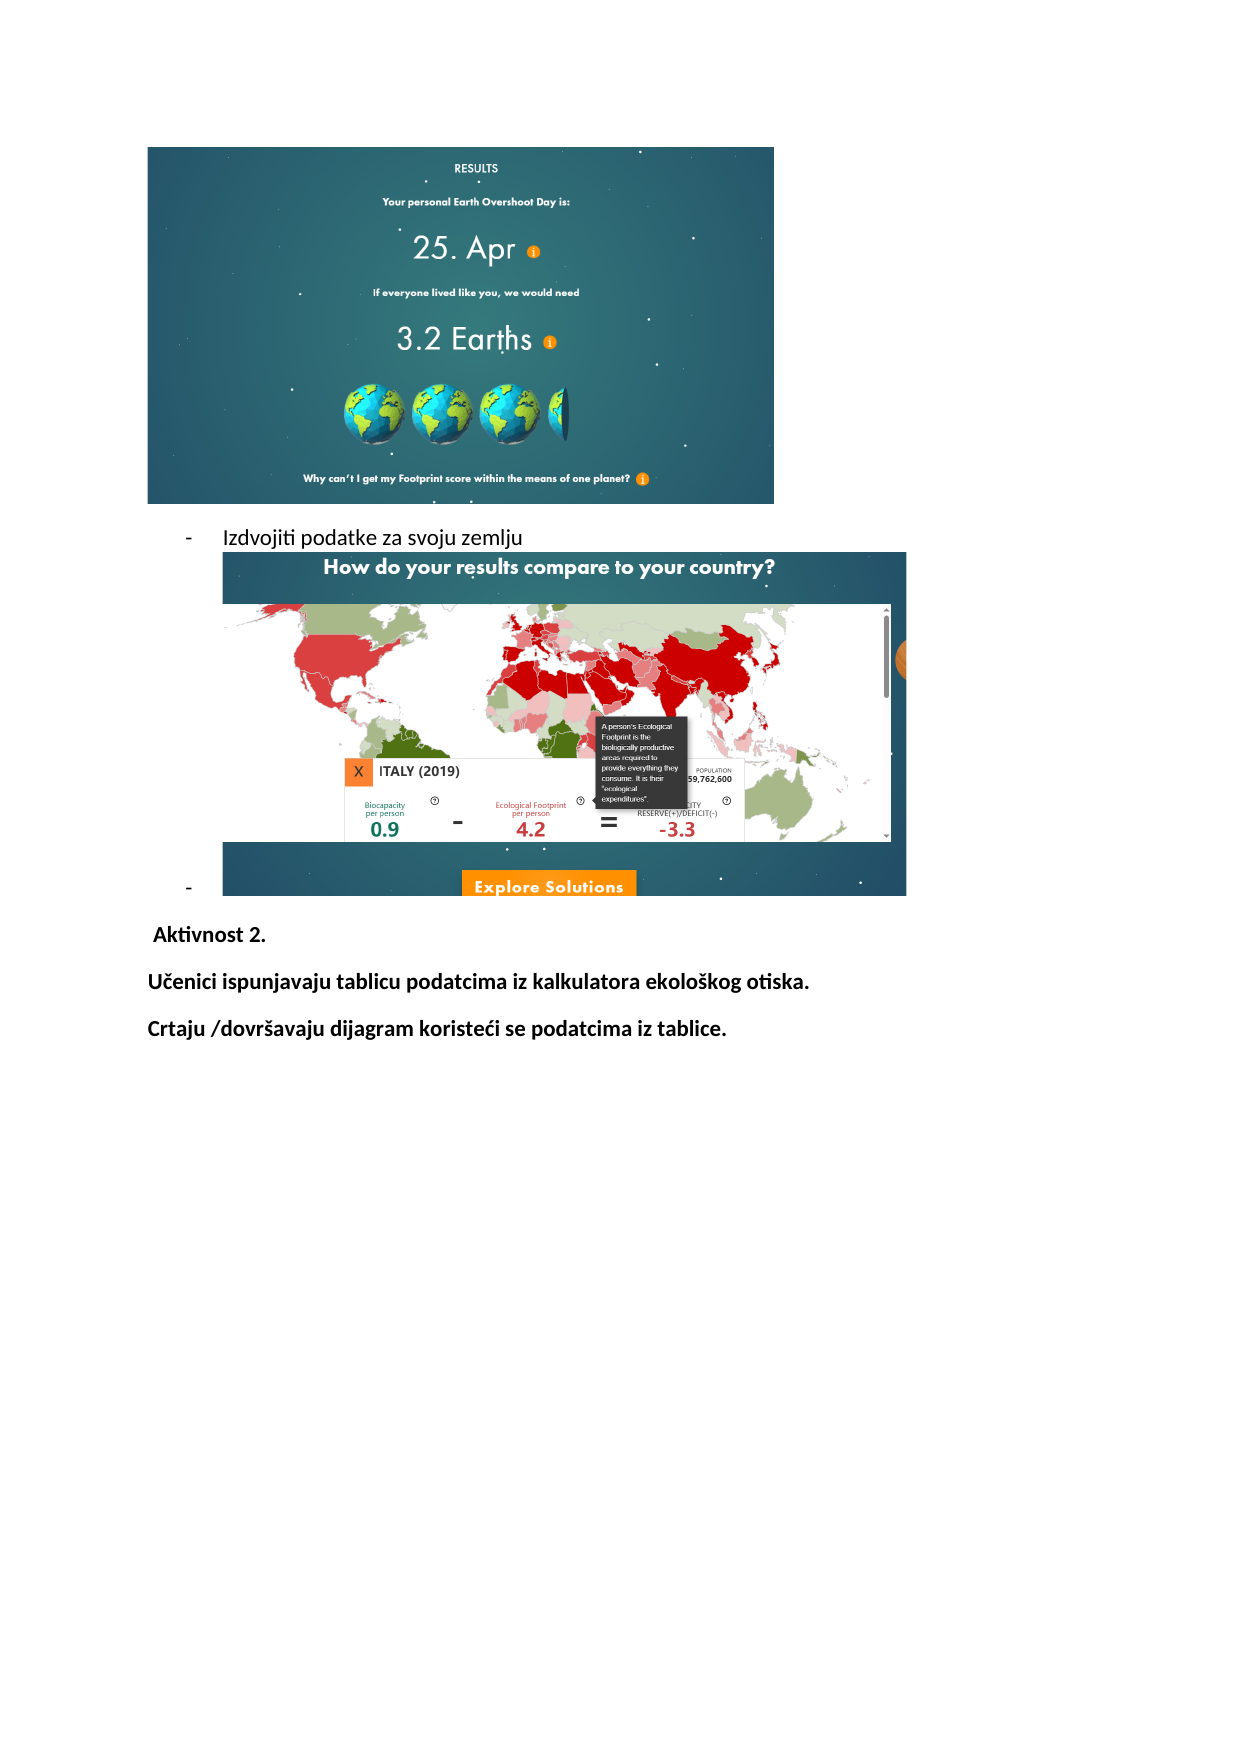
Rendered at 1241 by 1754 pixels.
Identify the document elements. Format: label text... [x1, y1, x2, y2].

text Aktivnost 2. [148, 920, 1093, 948]
text Crtaju /dovršavaju dijagram koristeći se podatcima iz tablice. [148, 1014, 1093, 1042]
text Učenici ispunjavaju tablicu podatcima iz kalkulatora ekološkog otiska. [148, 967, 1093, 995]
picture [222, 552, 907, 896]
list Izdvojiti podatke za svoju zemlju [185, 523, 1093, 551]
picture [147, 147, 774, 504]
